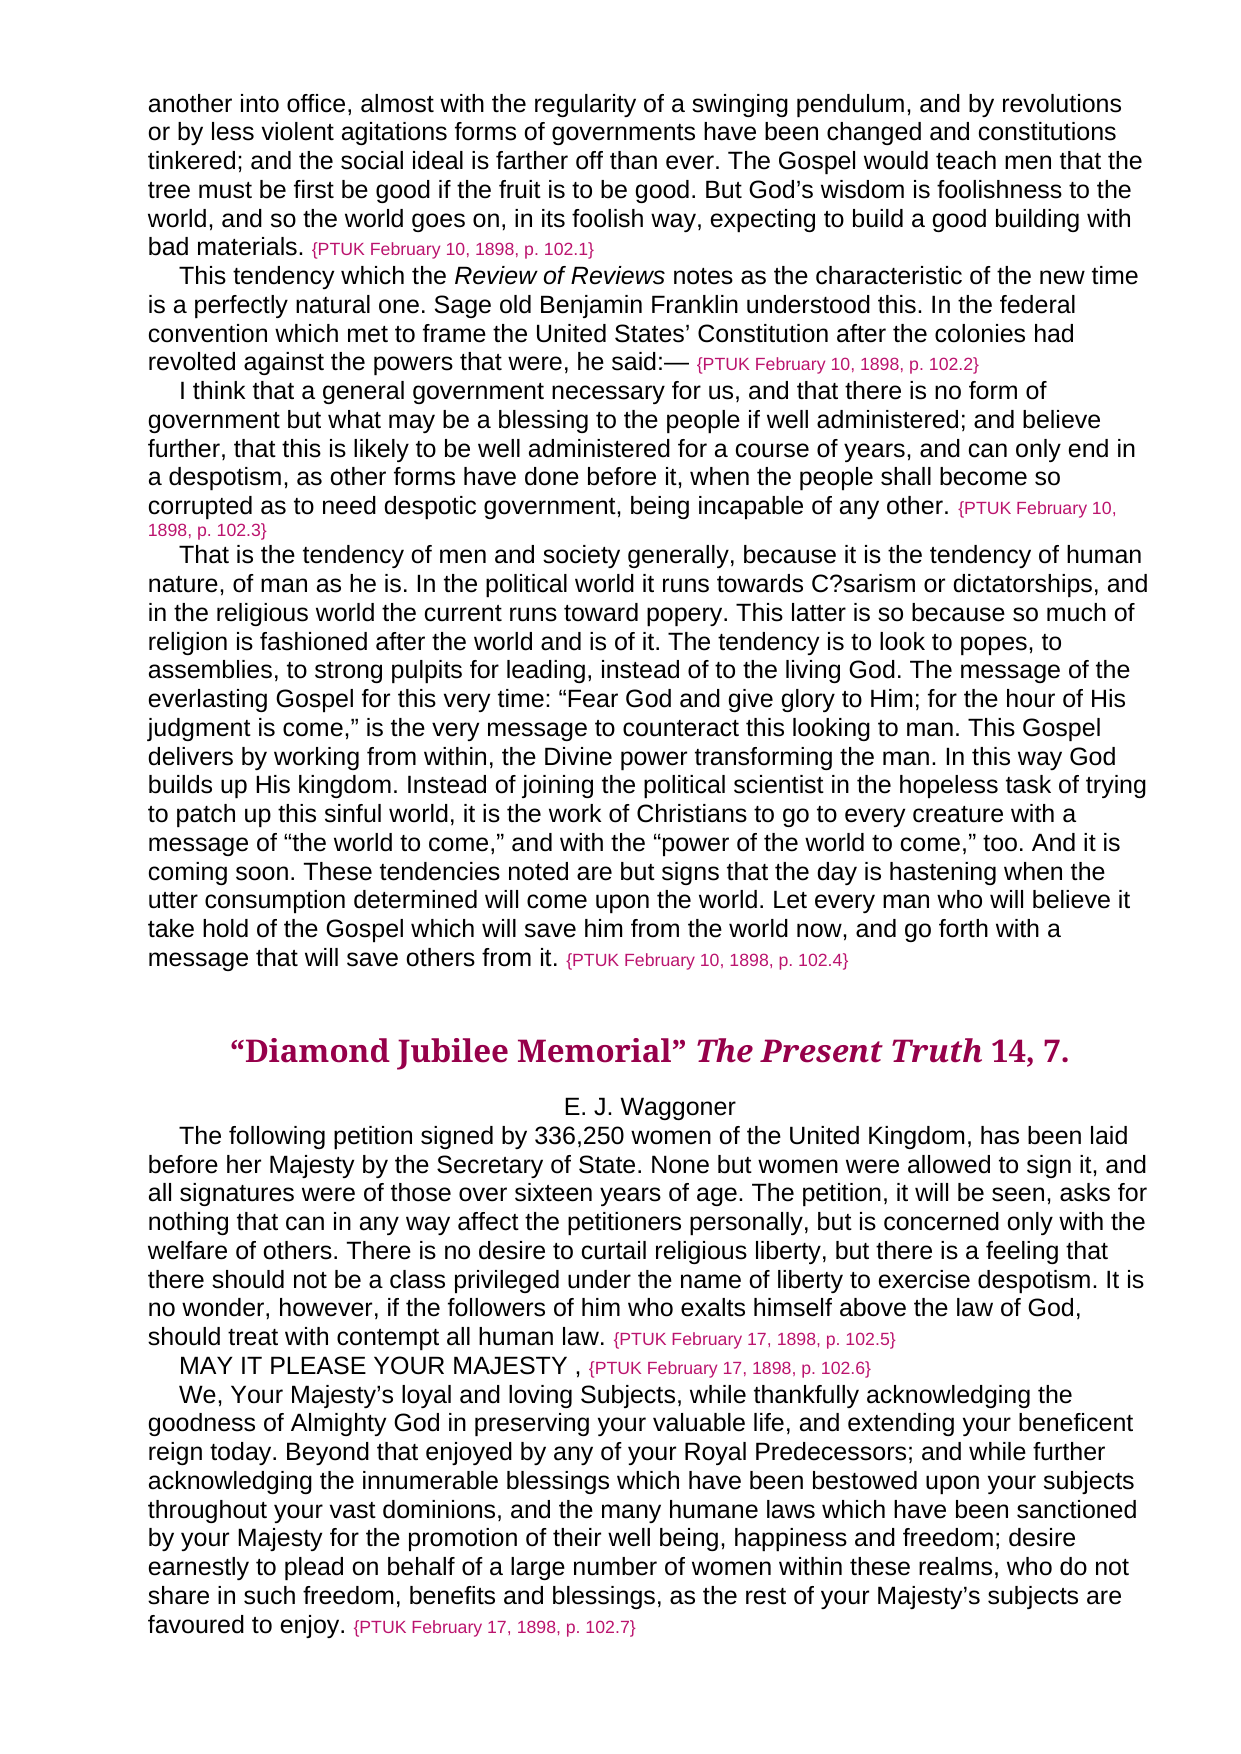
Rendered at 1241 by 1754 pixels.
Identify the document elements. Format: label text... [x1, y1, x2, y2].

text That is the tendency of men and society generally, because it is the tendency of human nature, of man as he is. In the political world it runs towards C?sarism or dictatorships, and in the religious world the current runs toward popery. This latter is so because so much of religion is fashioned after the world and is of it. The tendency is to look to popes, to assemblies, to strong pulpits for leading, instead of to the living God. The message of the everlasting Gospel for this very time: “Fear God and give glory to Him; for the hour of His judgment is come,” is the very message to counteract this looking to man. This Gospel delivers by working from within, the Divine power transforming the man. In this way God builds up His kingdom. Instead of joining the political scientist in the hopeless task of trying to patch up this sinful world, it is the work of Christians to go to every creature with a message of “the world to come,” and with the “power of the world to come,” too. And it is coming soon. These tendencies noted are but signs that the day is hastening when the utter consumption determined will come upon the world. Let every man who will believe it take hold of the Gospel which will save him from the world now, and go forth with a message that will save others from it. {PTUK February 10, 1898, p. 102.4} [148, 540, 1152, 971]
text “Diamond Jubilee Memorial” The Present Truth 14, 7. [148, 1024, 1152, 1071]
text E. J. Waggoner [148, 1092, 1152, 1121]
text The following petition signed by 336,250 women of the United Kingdom, has been laid before her Majesty by the Secretary of State. None but women were allowed to sign it, and all signatures were of those over sixteen years of age. The petition, it will be seen, asks for nothing that can in any way affect the petitioners personally, but is concerned only with the welfare of others. There is no desire to curtail religious liberty, but there is a feeling that there should not be a class privileged under the name of liberty to exercise despotism. It is no wonder, however, if the followers of him who exalts himself above the law of God, should treat with contempt all human law. {PTUK February 17, 1898, p. 102.5} [148, 1121, 1152, 1351]
text I think that a general government necessary for us, and that there is no form of government but what may be a blessing to the people if well administered; and believe further, that this is likely to be well administered for a course of years, and can only end in a despotism, as other forms have done before it, when the people shall become so corrupted as to need despotic government, being incapable of any other. {PTUK February 10, 1898, p. 102.3} [148, 376, 1152, 540]
text We, Your Majesty’s loyal and loving Subjects, while thankfully acknowledging the goodness of Almighty God in preserving your valuable life, and extending your beneficent reign today. Beyond that enjoyed by any of your Royal Predecessors; and while further acknowledging the innumerable blessings which have been bestowed upon your subjects throughout your vast dominions, and the many humane laws which have been sanctioned by your Majesty for the promotion of their well being, happiness and freedom; desire earnestly to plead on behalf of a large number of women within these realms, who do not share in such freedom, benefits and blessings, as the rest of your Majesty’s subjects are favoured to enjoy. {PTUK February 17, 1898, p. 102.7} [148, 1380, 1152, 1638]
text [148, 88, 1152, 261]
text MAY IT PLEASE YOUR MAJESTY , {PTUK February 17, 1898, p. 102.6} [148, 1351, 1152, 1380]
text This tendency which the Review of Reviews notes as the characteristic of the new time is a perfectly natural one. Sage old Benjamin Franklin understood this. In the federal convention which met to frame the United States’ Constitution after the colonies had revolted against the powers that were, he said:— {PTUK February 10, 1898, p. 102.2} [148, 261, 1152, 376]
